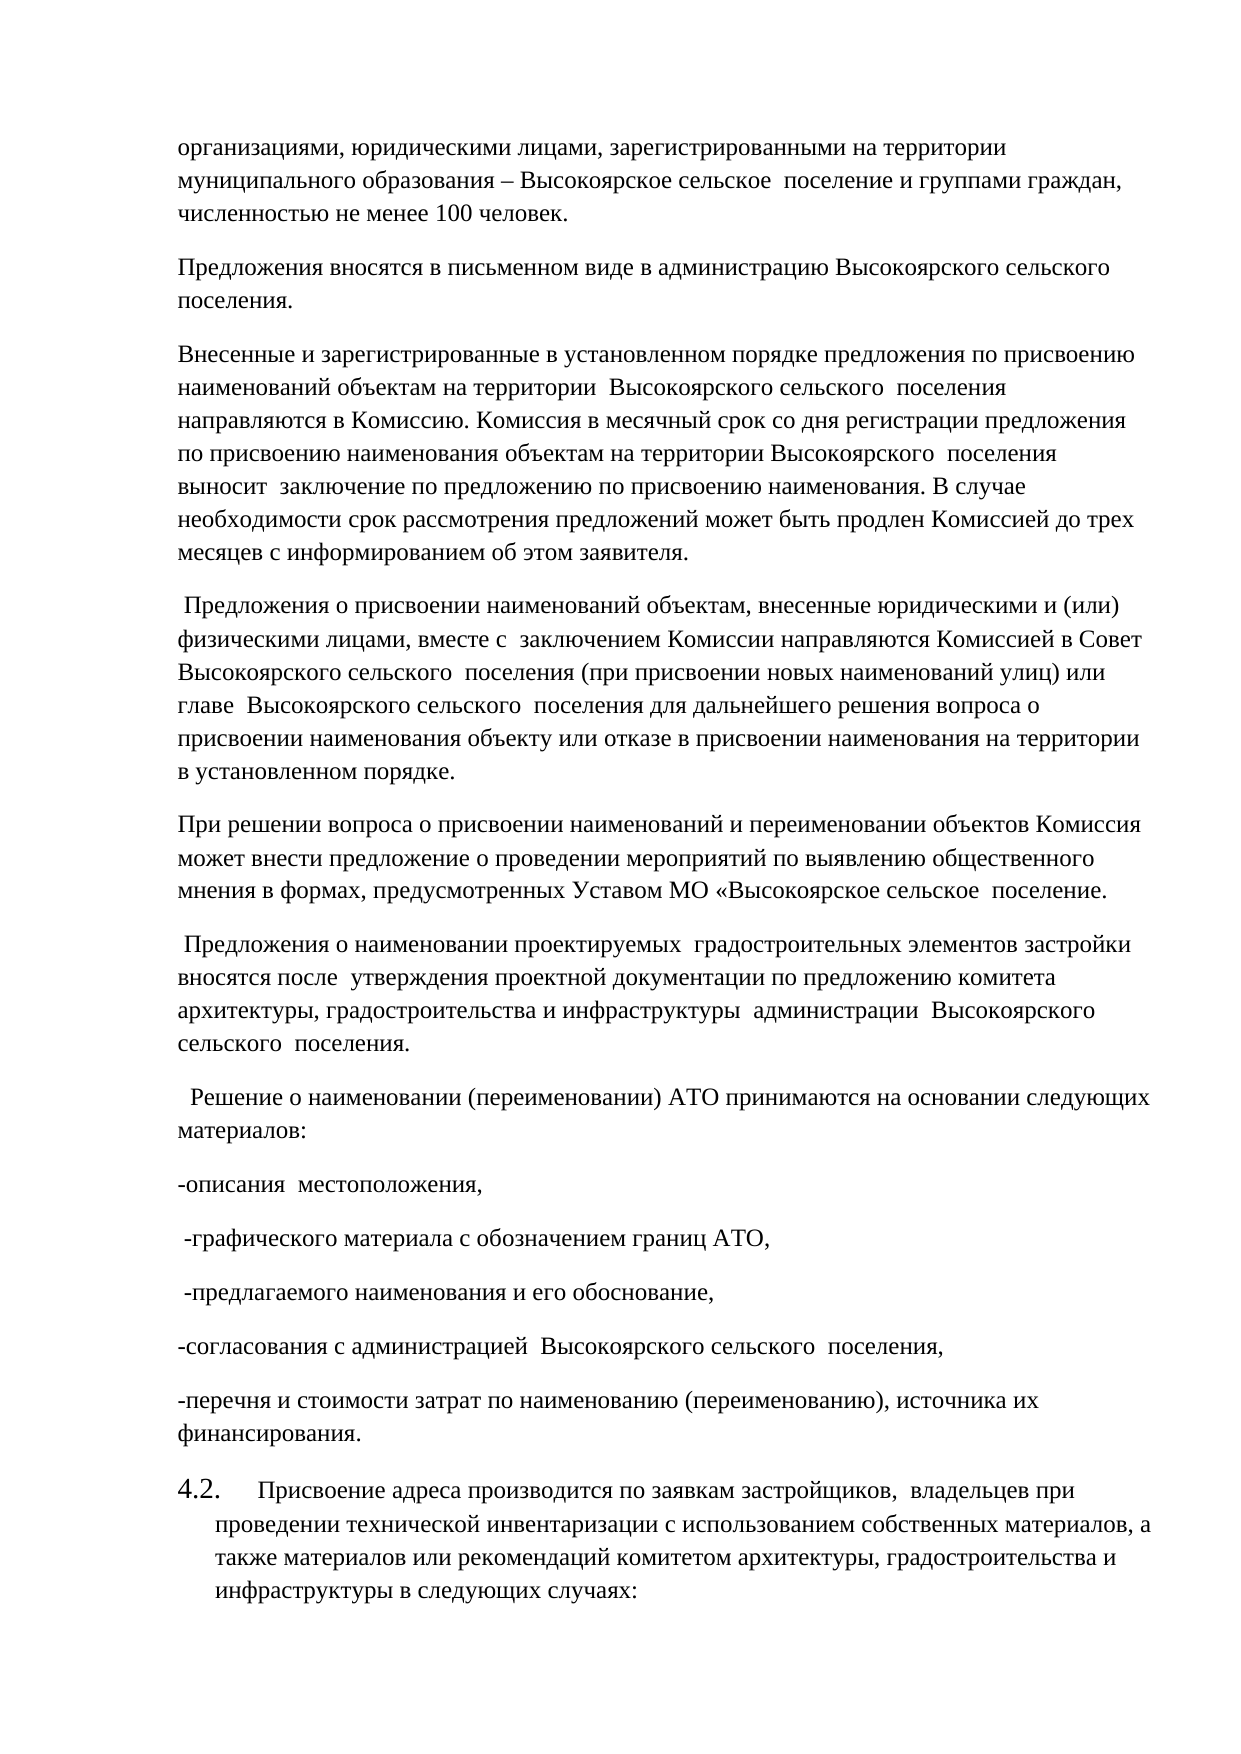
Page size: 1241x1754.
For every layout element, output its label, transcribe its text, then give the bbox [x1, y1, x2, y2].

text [177, 132, 1152, 227]
text Решение о наименовании (переименовании) АТО принимаются на основании следующих материалов: [177, 1082, 1152, 1144]
text При решении вопроса о присвоении наименований и переименовании объектов Комиссия может внести предложение о проведении мероприятий по выявлению общественного мнения в формах, предусмотренных Уставом МО «Высокоярское сельское поселение. [177, 809, 1152, 904]
text -предлагаемого наименования и его обоснование, [177, 1277, 1152, 1306]
text Предложения о наименовании проектируемых градостроительных элементов застройки вносятся после утверждения проектной документации по предложению комитета архитектуры, градостроительства и инфраструктуры администрации Высокоярского сельского поселения. [177, 929, 1152, 1057]
text -перечня и стоимости затрат по наименованию (переименованию), источника их финансирования. [177, 1385, 1152, 1446]
text Предложения вносятся в письменном виде в администрацию Высокоярского сельского поселения. [177, 252, 1152, 313]
text -согласования с администрацией Высокоярского сельского поселения, [177, 1331, 1152, 1359]
text -графического материала с обозначением границ АТО, [177, 1223, 1152, 1252]
text Предложения о присвоении наименований объектам, внесенные юридическими и (или) физическими лицами, вместе с заключением Комиссии направляются Комиссией в Совет Высокоярского сельского поселения (при присвоении новых наименований улиц) или главе Высокоярского сельского поселения для дальнейшего решения вопроса о присвоении наименования объекту или отказе в присвоении наименования на территории в установленном порядке. [177, 591, 1152, 784]
text -описания местоположения, [177, 1169, 1152, 1198]
text Внесенные и зарегистрированные в установленном порядке предложения по присвоению наименований объектам на территории Высокоярского сельского поселения направляются в Комиссию. Комиссия в месячный срок со дня регистрации предложения по присвоению наименования объектам на территории Высокоярского поселения выносит заключение по предложению по присвоению наименования. В случае необходимости срок рассмотрения предложений может быть продлен Комиссией до трех месяцев с информированием об этом заявителя. [177, 339, 1152, 566]
list Присвоение адреса производится по заявкам застройщиков, владельцев при проведении технической инвентаризации с использованием собственных материалов, а также материалов или рекомендаций комитетом архитектуры, градостроительства и инфраструктуры в следующих случаях: [177, 1472, 1152, 1604]
